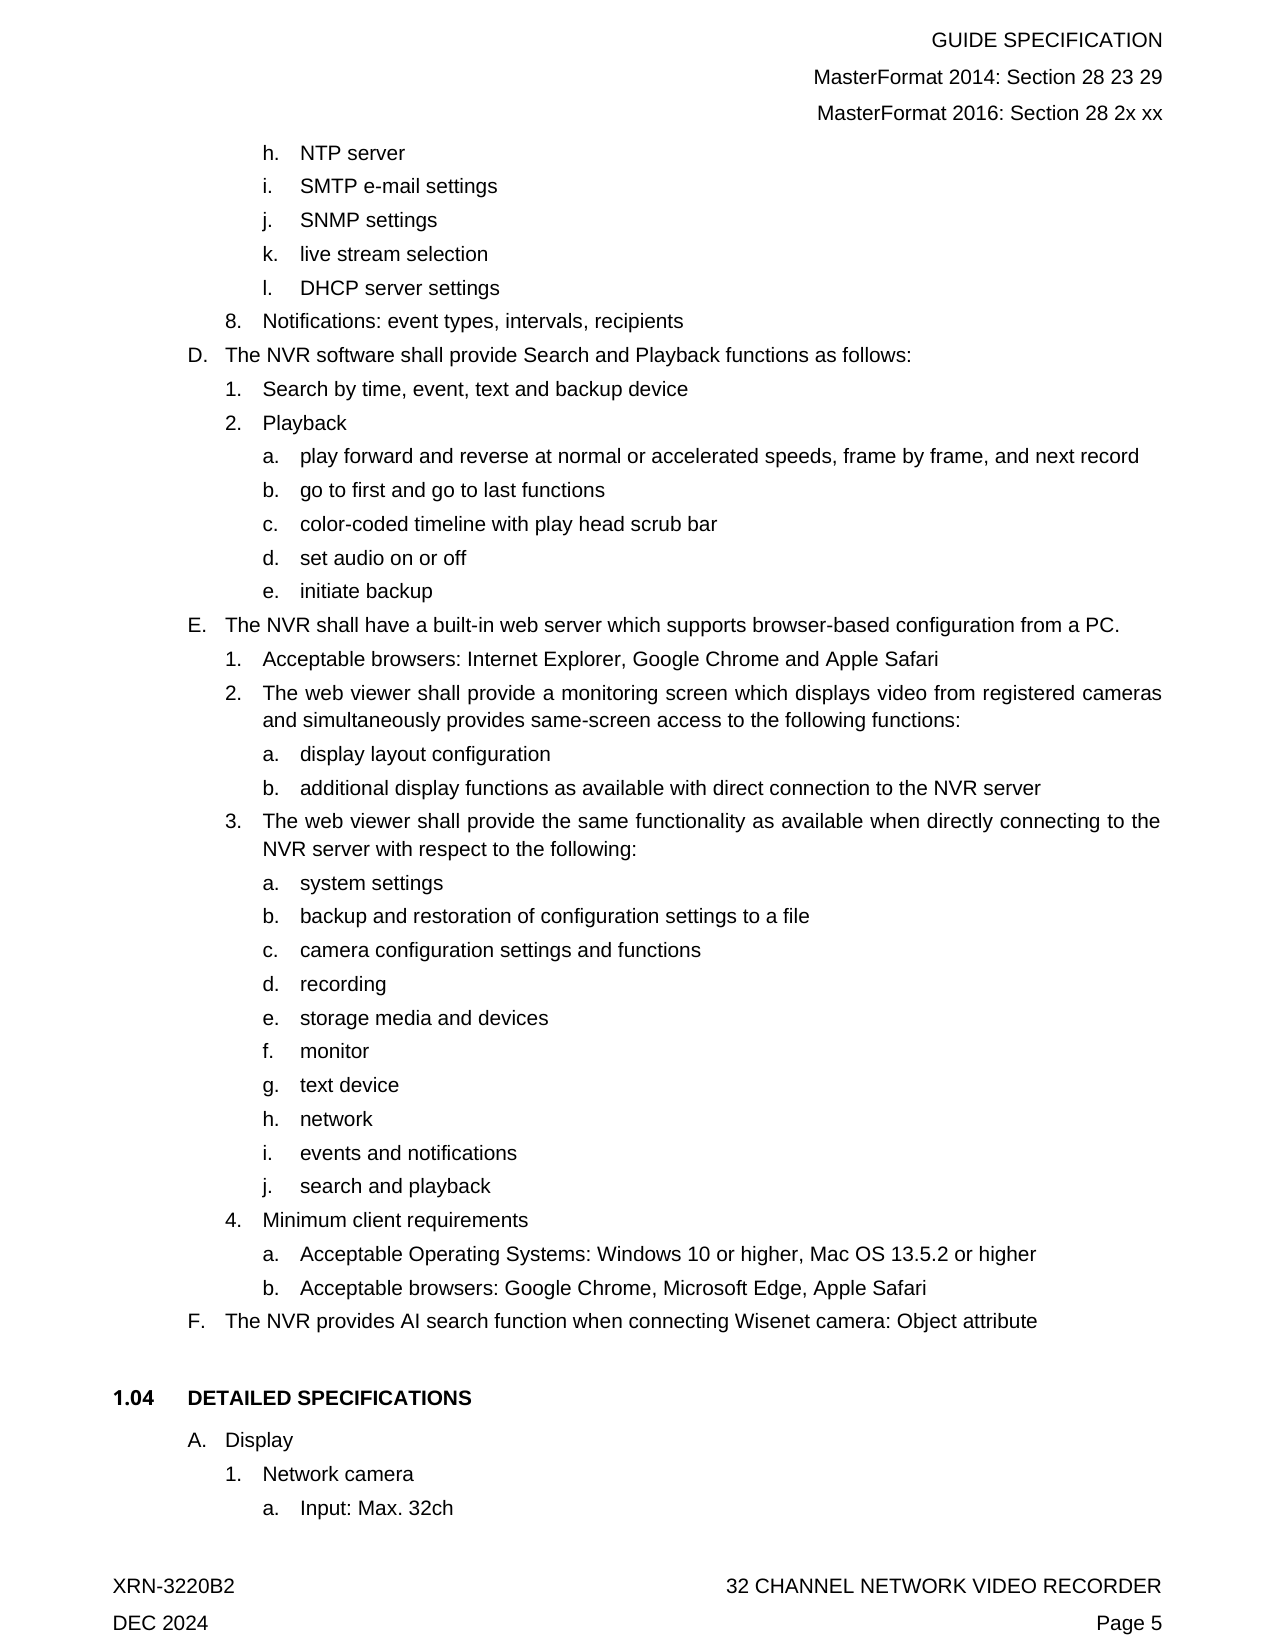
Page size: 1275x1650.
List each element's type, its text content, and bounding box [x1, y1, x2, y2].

list The NVR provides AI search function when connecting Wisenet camera: Object attribute [187, 1309, 1163, 1333]
list backup and restoration of configuration settings to a file [262, 904, 1163, 928]
list DHCP server settings [262, 276, 1163, 299]
list search and playback [262, 1174, 1163, 1198]
list The NVR shall have a built-in web server which supports browser-based configuration from a PC. [187, 613, 1163, 637]
list display layout configuration [262, 742, 1163, 766]
list DETAILED SPECIFICATIONS [112, 1383, 1163, 1411]
list live stream selection [262, 242, 1163, 266]
list events and notifications [262, 1141, 1163, 1164]
list go to first and go to last functions [262, 478, 1163, 502]
list recording [262, 972, 1163, 996]
list camera configuration settings and functions [262, 938, 1163, 962]
list Acceptable Operating Systems: Windows 10 or higher, Mac OS 13.5.2 or higher [262, 1242, 1163, 1266]
list The web viewer shall provide a monitoring screen which displays video from registered cameras and simultaneously provides same-screen access to the following functions: [225, 681, 1163, 732]
list Network camera [225, 1462, 1163, 1486]
list Acceptable browsers: Google Chrome, Microsoft Edge, Apple Safari [262, 1276, 1163, 1299]
list Notifications: event types, intervals, recipients [225, 309, 1163, 333]
list Display [187, 1428, 1163, 1452]
list color-coded timeline with play head scrub bar [262, 512, 1163, 536]
list Search by time, event, text and backup device [225, 377, 1163, 401]
list text device [262, 1073, 1163, 1097]
list monitor [262, 1039, 1163, 1063]
list network [262, 1107, 1163, 1131]
list SNMP settings [262, 208, 1163, 232]
list NTP server [262, 141, 1163, 164]
list initiate backup [262, 579, 1163, 603]
list storage media and devices [262, 1006, 1163, 1029]
list The NVR software shall provide Search and Playback functions as follows: [187, 343, 1163, 367]
list Playback [225, 411, 1163, 434]
list set audio on or off [262, 546, 1163, 569]
list additional display functions as available with direct connection to the NVR server [262, 776, 1163, 799]
list The web viewer shall provide the same functionality as available when directly connecting to the NVR server with respect to the following: [225, 809, 1163, 861]
list Input: Max. 32ch [262, 1496, 1163, 1519]
list SMTP e-mail settings [262, 174, 1163, 198]
list play forward and reverse at normal or accelerated speeds, frame by frame, and next record [262, 444, 1163, 468]
list system settings [262, 871, 1163, 894]
list Minimum client requirements [225, 1208, 1163, 1232]
list Acceptable browsers: Internet Explorer, Google Chrome and Apple Safari [225, 647, 1163, 671]
